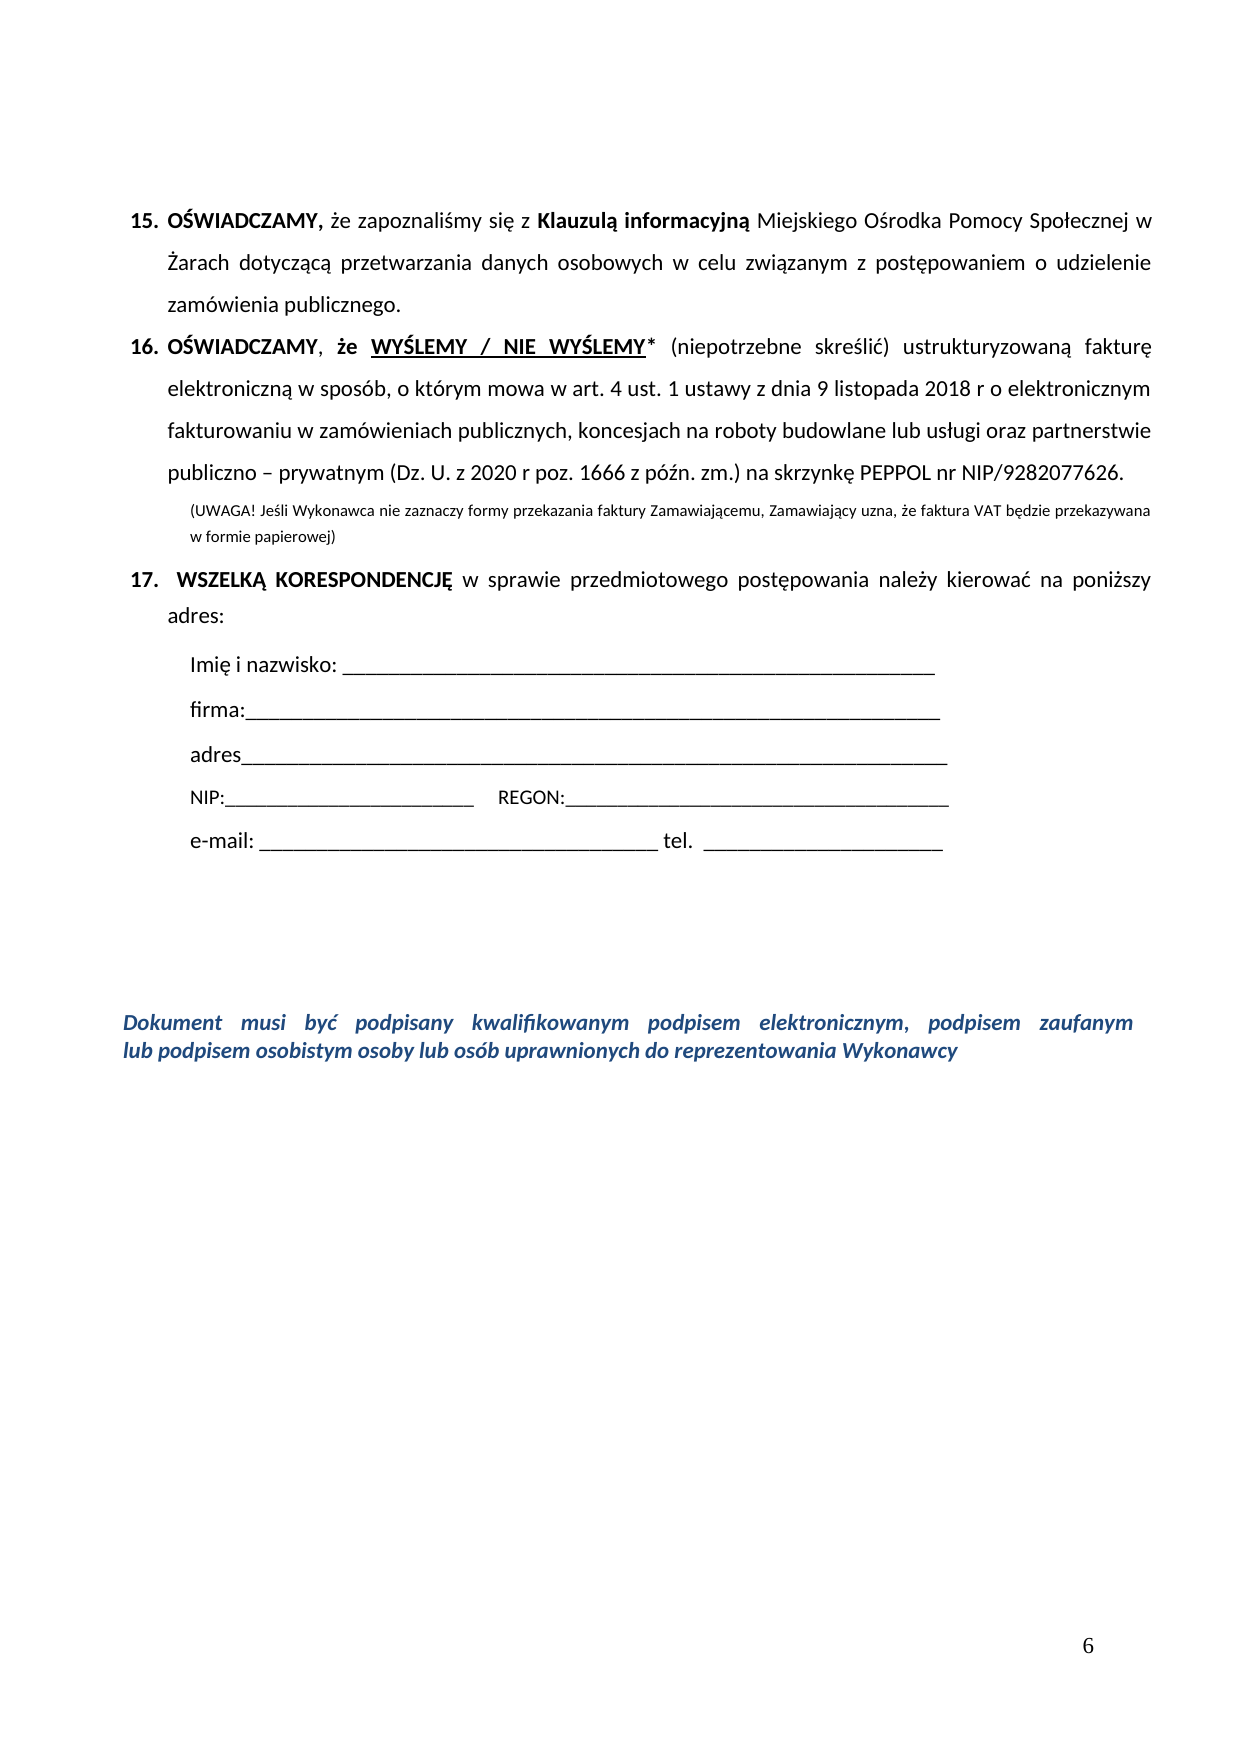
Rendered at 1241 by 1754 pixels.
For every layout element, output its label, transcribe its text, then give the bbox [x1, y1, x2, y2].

text e-mail: ___________________________________ tel. _____________________ [190, 826, 1153, 854]
text firma:_____________________________________________________________ [190, 695, 1153, 723]
list WSZELKĄ KORESPONDENCJĘ w sprawie przedmiotowego postępowania należy kierować na poniższy adres: [130, 565, 1153, 629]
text Dokument musi być podpisany kwalifikowanym podpisem elektronicznym, podpisem zaufanym lub podpisem osobistym osoby lub osób uprawnionych do reprezentowania Wykonawcy [123, 1008, 1153, 1064]
list OŚWIADCZAMY, że zapoznaliśmy się z Klauzulą informacyjną Miejskiego Ośrodka Pomocy Społecznej w Żarach dotyczącą przetwarzania danych osobowych w celu związanym z postępowaniem o udzielenie zamówienia publicznego. [130, 206, 1153, 318]
text Imię i nazwisko: ____________________________________________________ [190, 650, 1153, 678]
list (UWAGA! Jeśli Wykonawca nie zaznaczy formy przekazania faktury Zamawiającemu, Zamawiający uzna, że faktura VAT będzie przekazywana w formie papierowej) [190, 500, 1153, 547]
text adres______________________________________________________________ [190, 740, 1153, 768]
list OŚWIADCZAMY, że WYŚLEMY / NIE WYŚLEMY* (niepotrzebne skreślić) ustrukturyzowaną fakturę elektroniczną w sposób, o którym mowa w art. 4 ust. 1 ustawy z dnia 9 listopada 2018 r o elektronicznym fakturowaniu w zamówieniach publicznych, koncesjach na roboty budowlane lub usługi oraz partnerstwie publiczno – prywatnym (Dz. U. z 2020 r poz. 1666 z późn. zm.) na skrzynkę PEPPOL nr NIP/9282077626. [130, 332, 1153, 486]
text NIP:________________________ REGON:_____________________________________ [190, 784, 1153, 810]
